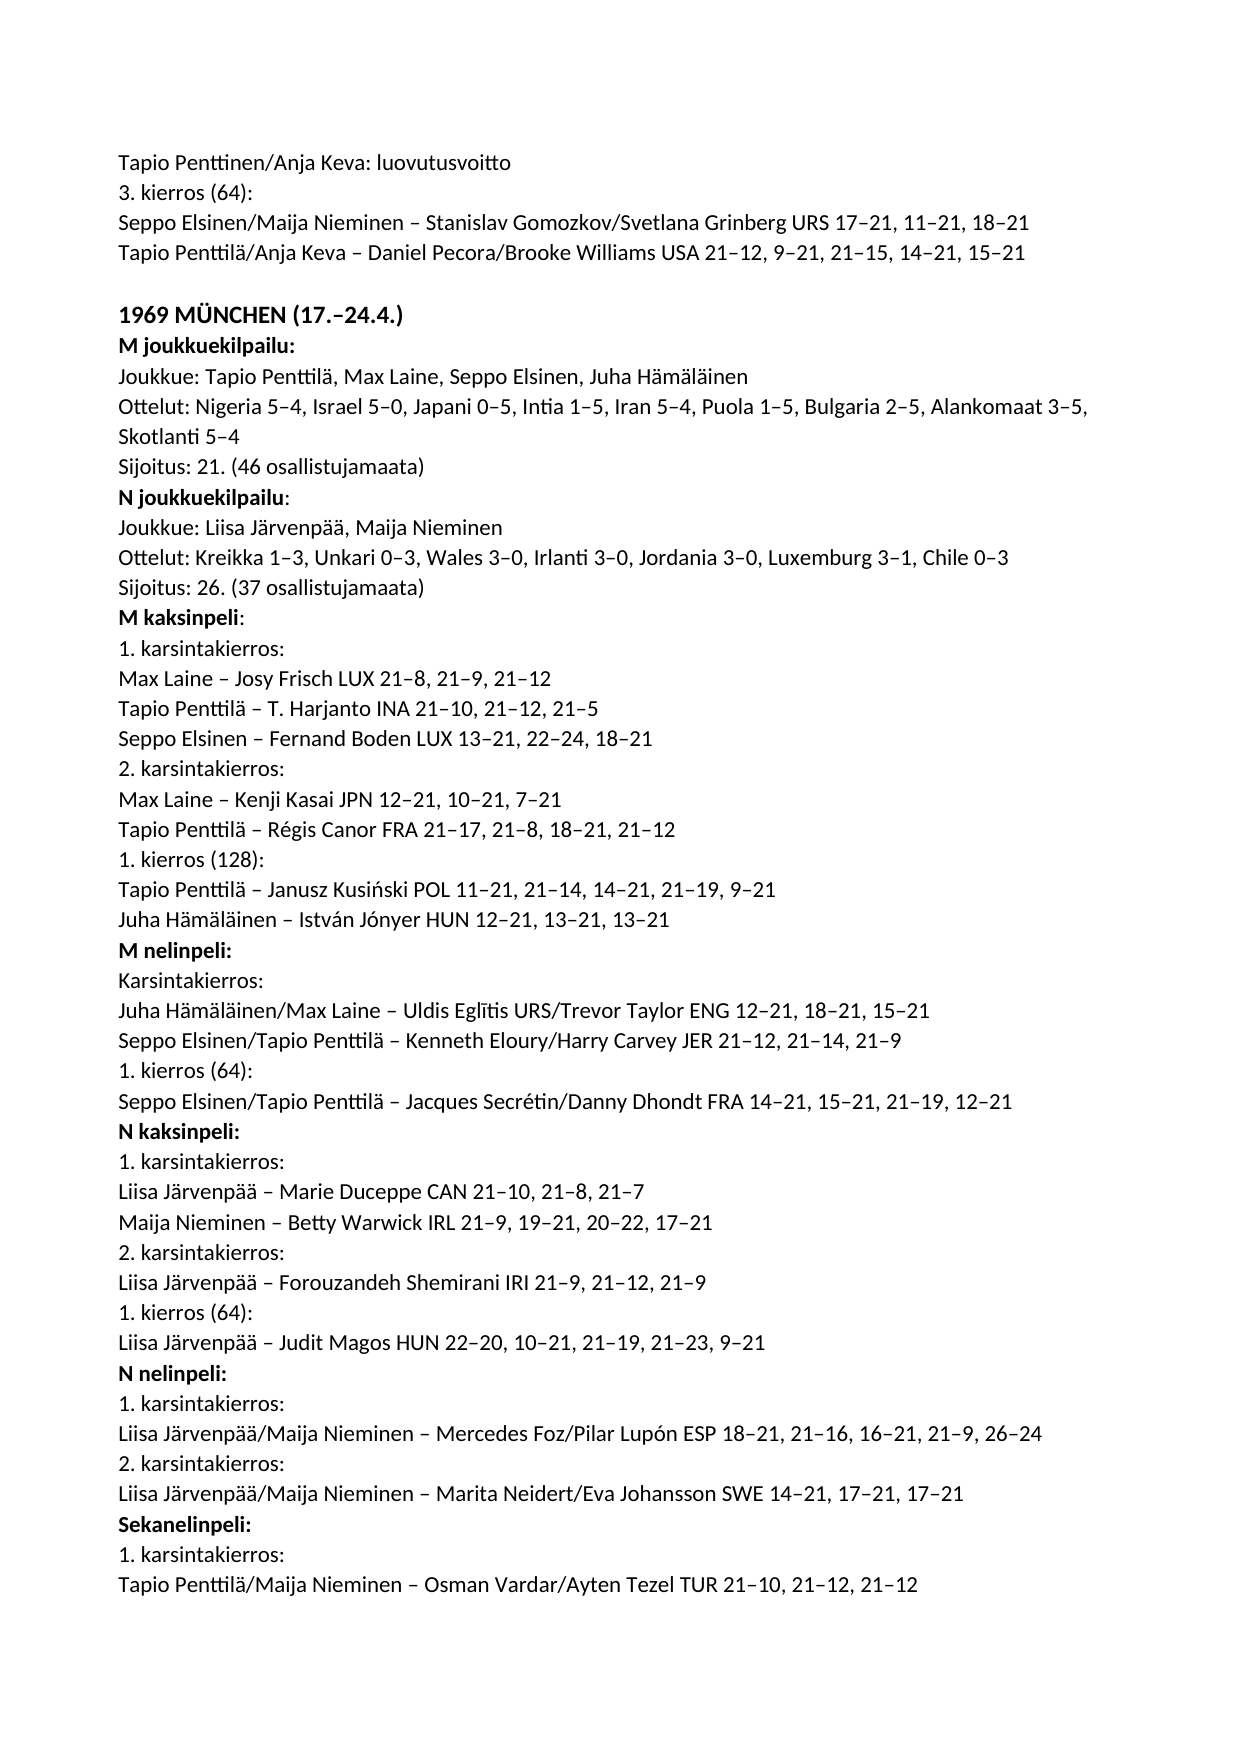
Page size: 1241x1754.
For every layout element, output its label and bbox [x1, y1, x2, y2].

text [118, 148, 1122, 1598]
